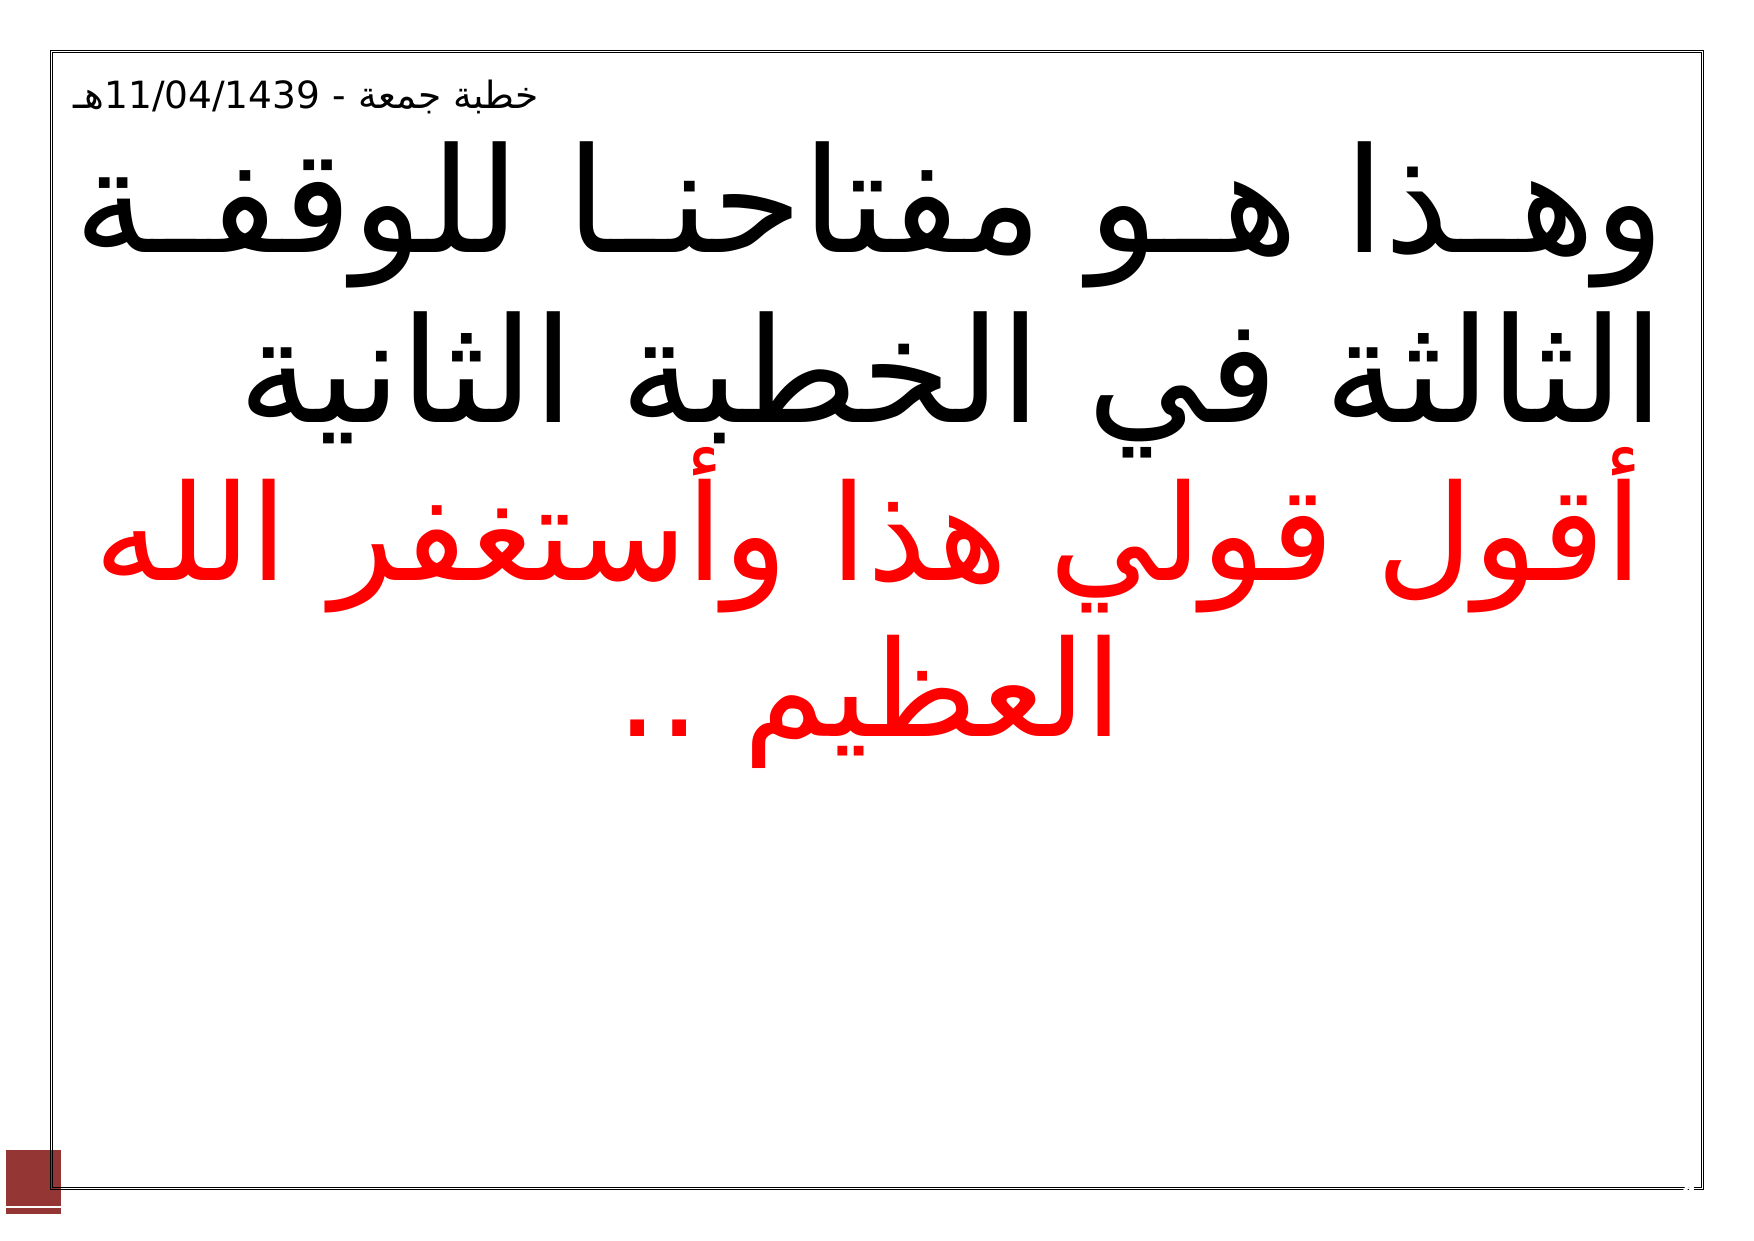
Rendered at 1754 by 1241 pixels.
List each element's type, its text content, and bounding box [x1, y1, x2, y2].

text أقول قولي هذا وأستغفر الله العظيم .. [74, 457, 1665, 767]
text وهذا هو مفتاحنا للوقفة الثالثة في الخطبة الثانية [74, 117, 1665, 457]
